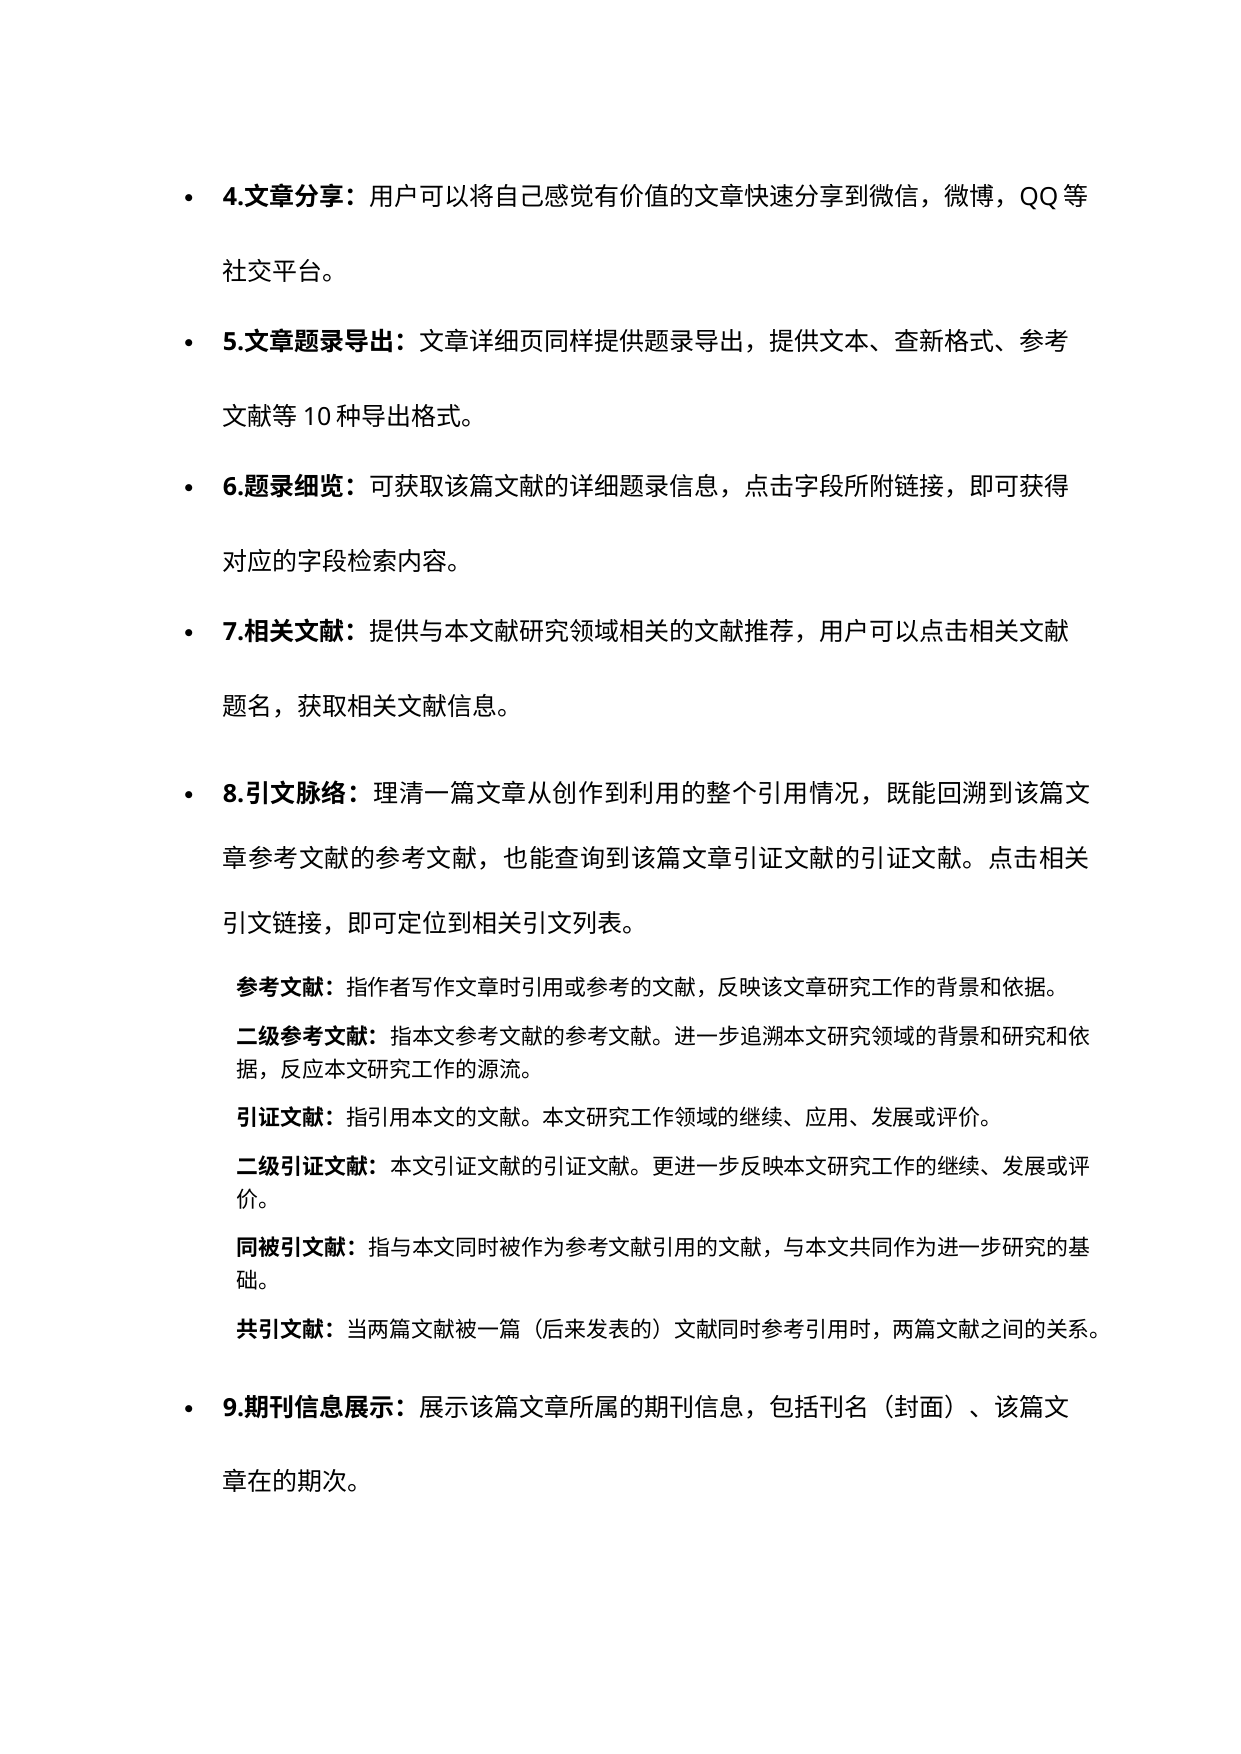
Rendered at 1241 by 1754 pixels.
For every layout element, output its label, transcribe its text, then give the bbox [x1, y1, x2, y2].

list 9.期刊信息展示：展示该篇文章所属的期刊信息，包括刊名（封面）、该篇文章在的期次。 [185, 1373, 1093, 1512]
list 参考文献：指作者写作文章时引用或参考的文献，反映该文章研究工作的背景和依据。 [236, 970, 1093, 1002]
list 二级引证文献：本文引证文献的引证文献。更进一步反映本文研究工作的继续、发展或评价。 [236, 1149, 1093, 1214]
list 7.相关文献：提供与本文献研究领域相关的文献推荐，用户可以点击相关文献题名，获取相关文献信息。 [185, 597, 1093, 737]
list 4.文章分享：用户可以将自己感觉有价值的文章快速分享到微信，微博，QQ等社交平台。 [185, 162, 1093, 302]
list 同被引文献：指与本文同时被作为参考文献引用的文献，与本文共同作为进一步研究的基础。 [236, 1230, 1093, 1295]
list 二级参考文献：指本文参考文献的参考文献。进一步追溯本文研究领域的背景和研究和依据，反应本文研究工作的源流。 [236, 1019, 1093, 1084]
list 6.题录细览：可获取该篇文献的详细题录信息，点击字段所附链接，即可获得对应的字段检索内容。 [185, 452, 1093, 592]
list 5.文章题录导出：文章详细页同样提供题录导出，提供文本、查新格式、参考文献等10种导出格式。 [185, 307, 1093, 447]
list 引证文献：指引用本文的文献。本文研究工作领域的继续、应用、发展或评价。 [236, 1100, 1093, 1132]
list 共引文献：当两篇文献被一篇（后来发表的）文献同时参考引用时，两篇文献之间的关系。 [236, 1311, 1093, 1344]
list 8.引文脉络：理清一篇文章从创作到利用的整个引用情况，既能回溯到该篇文章参考文献的参考文献，也能查询到该篇文章引证文献的引证文献。点击相关引文链接，即可定位到相关引文列表。 [185, 759, 1093, 954]
